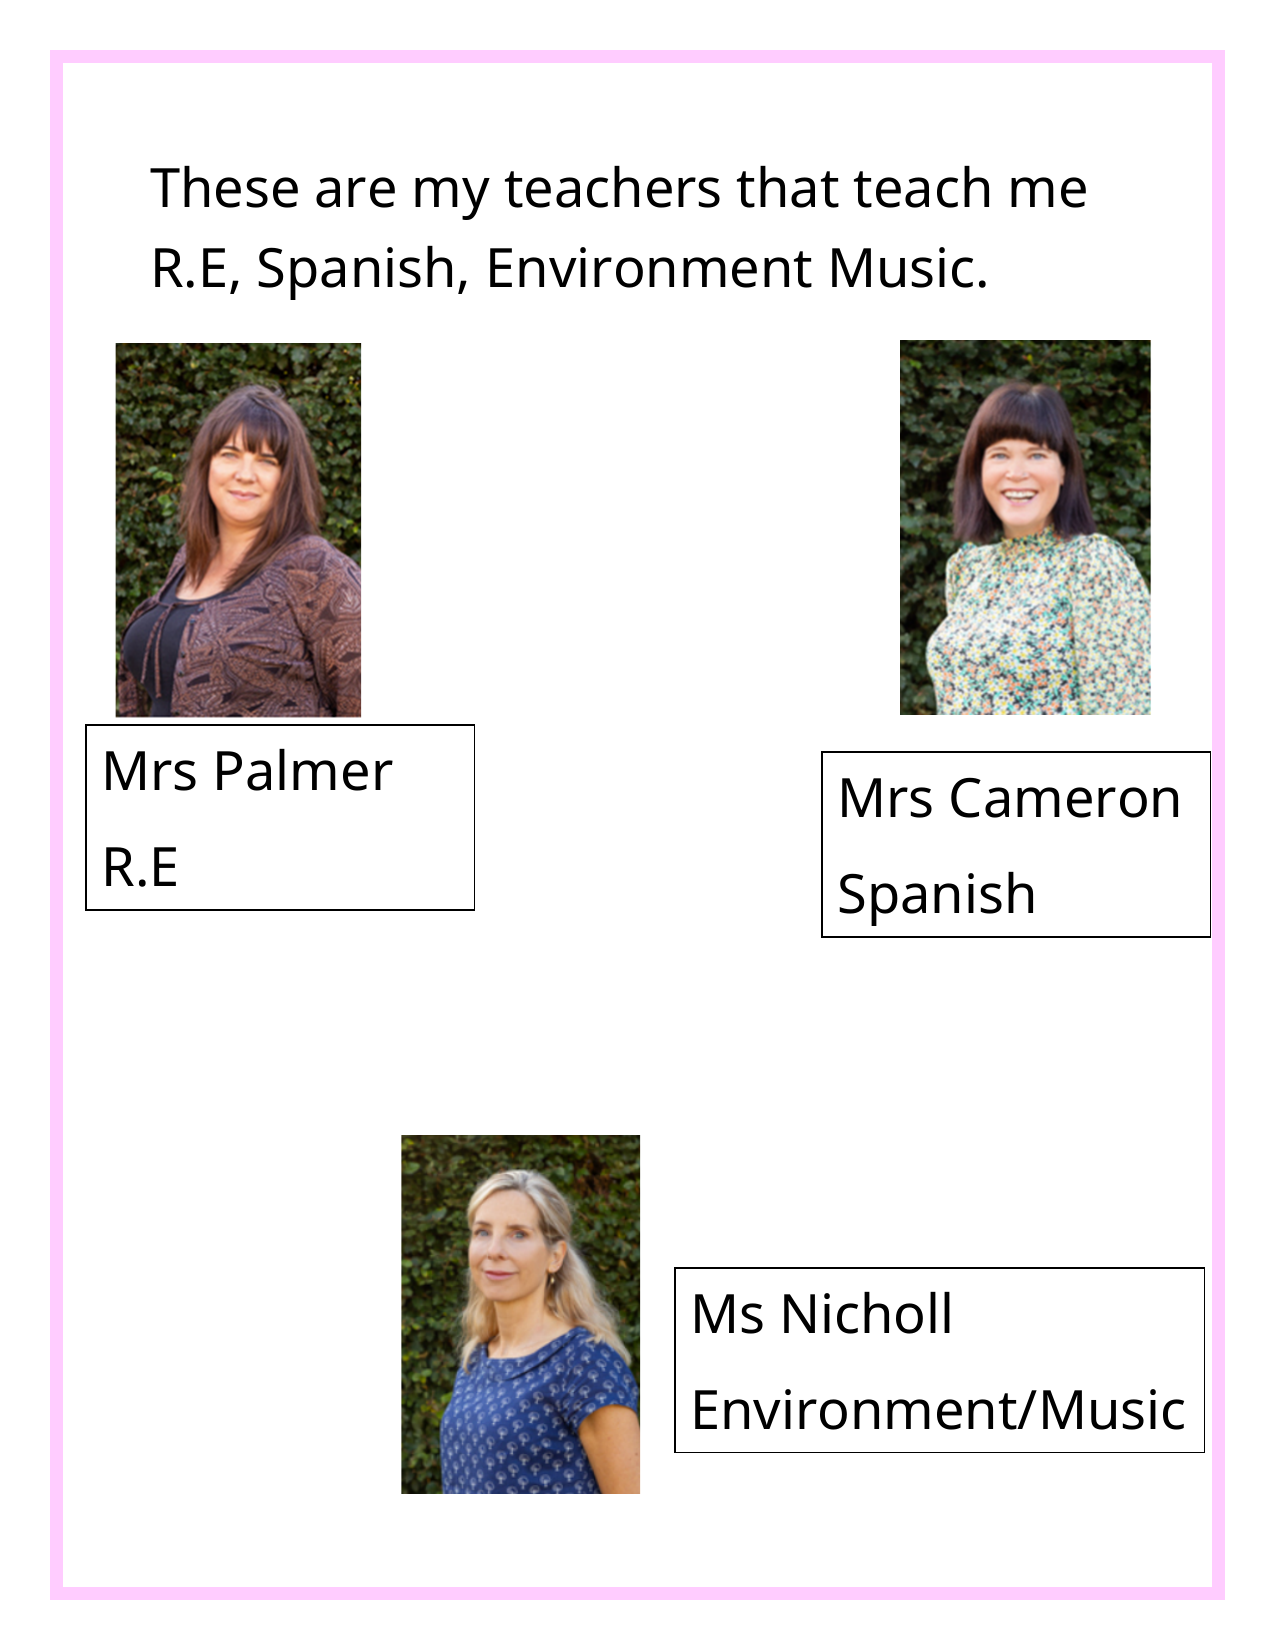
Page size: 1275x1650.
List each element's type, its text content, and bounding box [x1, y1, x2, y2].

picture [114, 343, 361, 719]
picture [401, 1135, 641, 1494]
text These are my teachers that teach me R.E, Spanish, Environment Music. [150, 150, 1125, 303]
picture [898, 340, 1152, 712]
